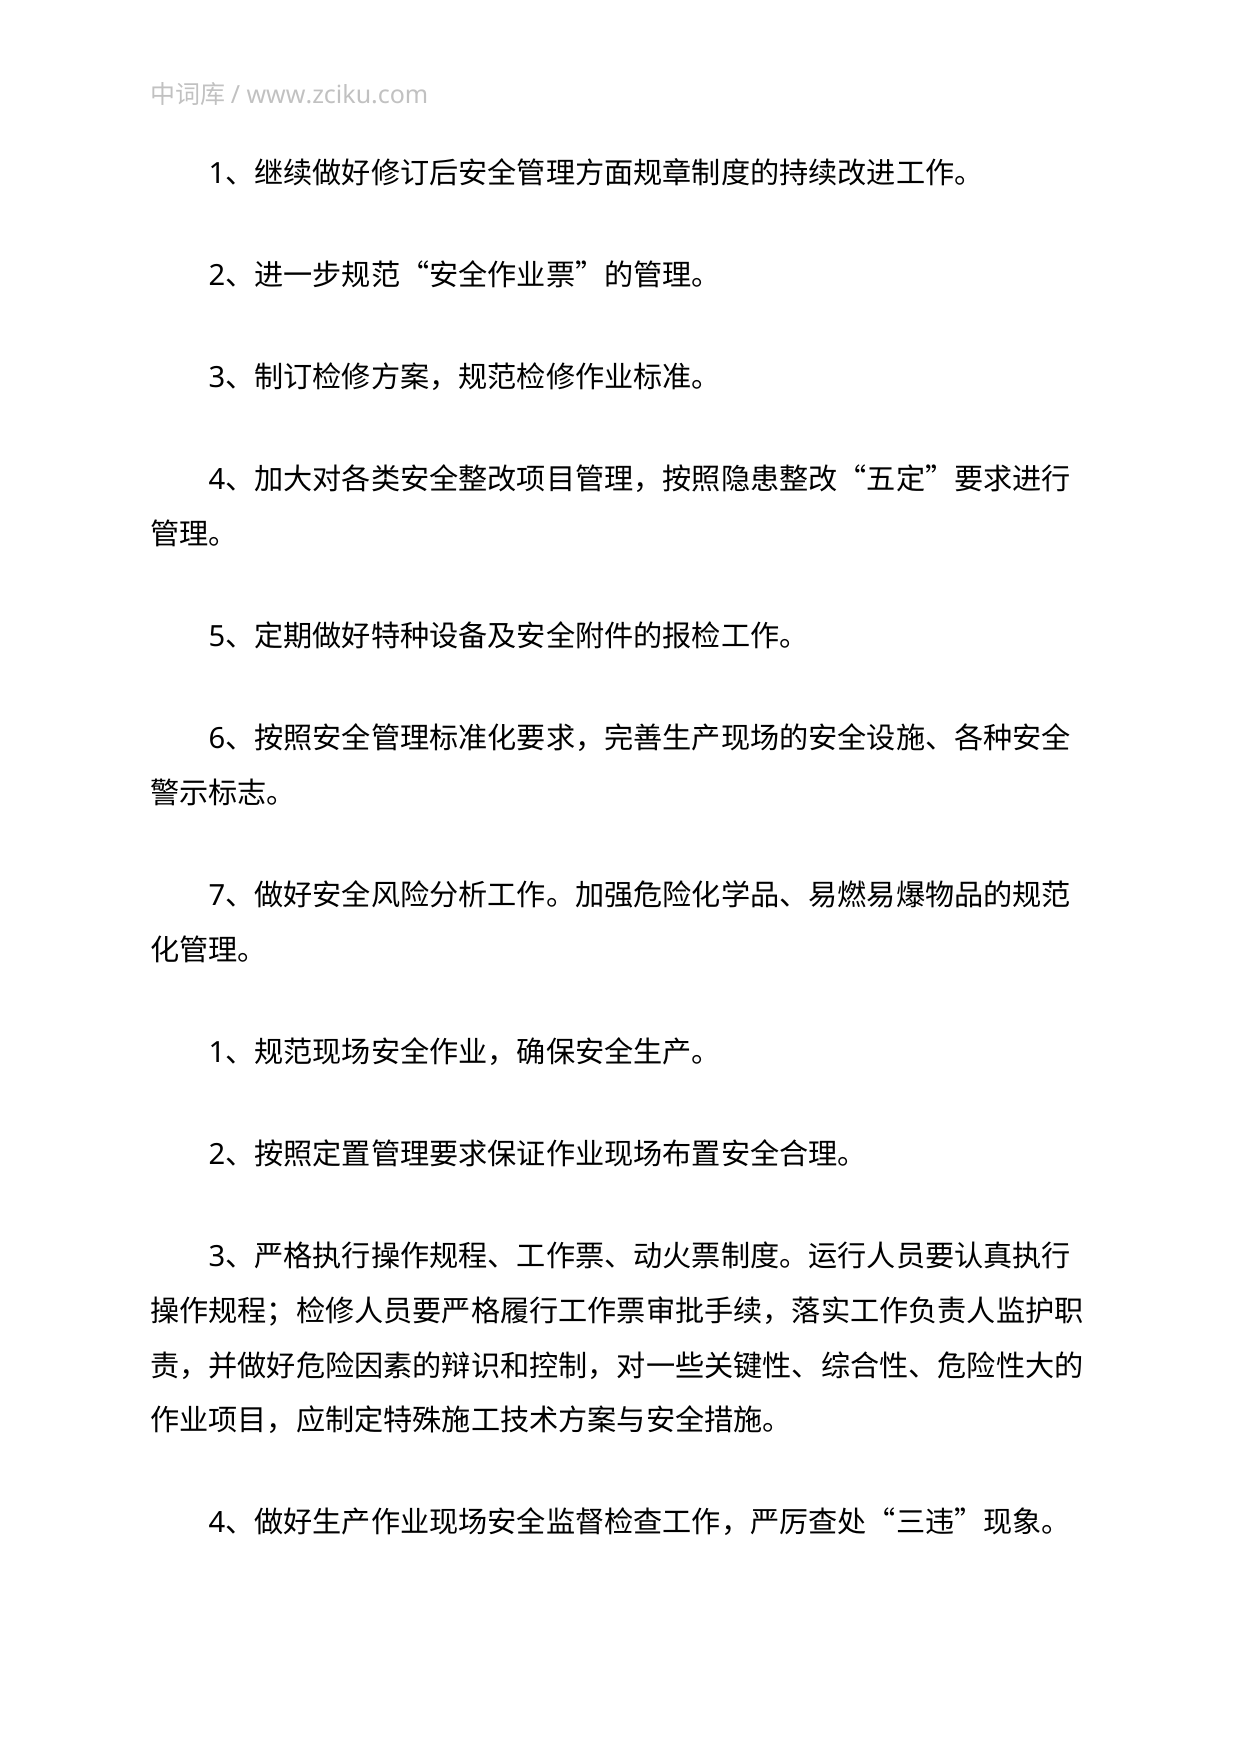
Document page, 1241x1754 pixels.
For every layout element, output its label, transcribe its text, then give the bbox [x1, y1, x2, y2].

text 5、定期做好特种设备及安全附件的报检工作。 [150, 613, 1090, 655]
text 3、严格执行操作规程、工作票、动火票制度。运行人员要认真执行操作规程；检修人员要严格履行工作票审批手续，落实工作负责人监护职责，并做好危险因素的辩识和控制，对一些关键性、综合性、危险性大的作业项目，应制定特殊施工技术方案与安全措施。 [150, 1232, 1090, 1439]
text 2、进一步规范“安全作业票”的管理。 [150, 252, 1090, 294]
text 1、规范现场安全作业，确保安全生产。 [150, 1028, 1090, 1071]
text 3、制订检修方案，规范检修作业标准。 [150, 354, 1090, 396]
text 2、按照定置管理要求保证作业现场布置安全合理。 [150, 1130, 1090, 1173]
text 4、加大对各类安全整改项目管理，按照隐患整改“五定”要求进行管理。 [150, 456, 1090, 553]
text 4、做好生产作业现场安全监督检查工作，严厉查处“三违”现象。 [150, 1499, 1090, 1541]
text 1、继续做好修订后安全管理方面规章制度的持续改进工作。 [150, 150, 1090, 192]
text 7、做好安全风险分析工作。加强危险化学品、易燃易爆物品的规范化管理。 [150, 871, 1090, 969]
text 6、按照安全管理标准化要求，完善生产现场的安全设施、各种安全警示标志。 [150, 715, 1090, 812]
